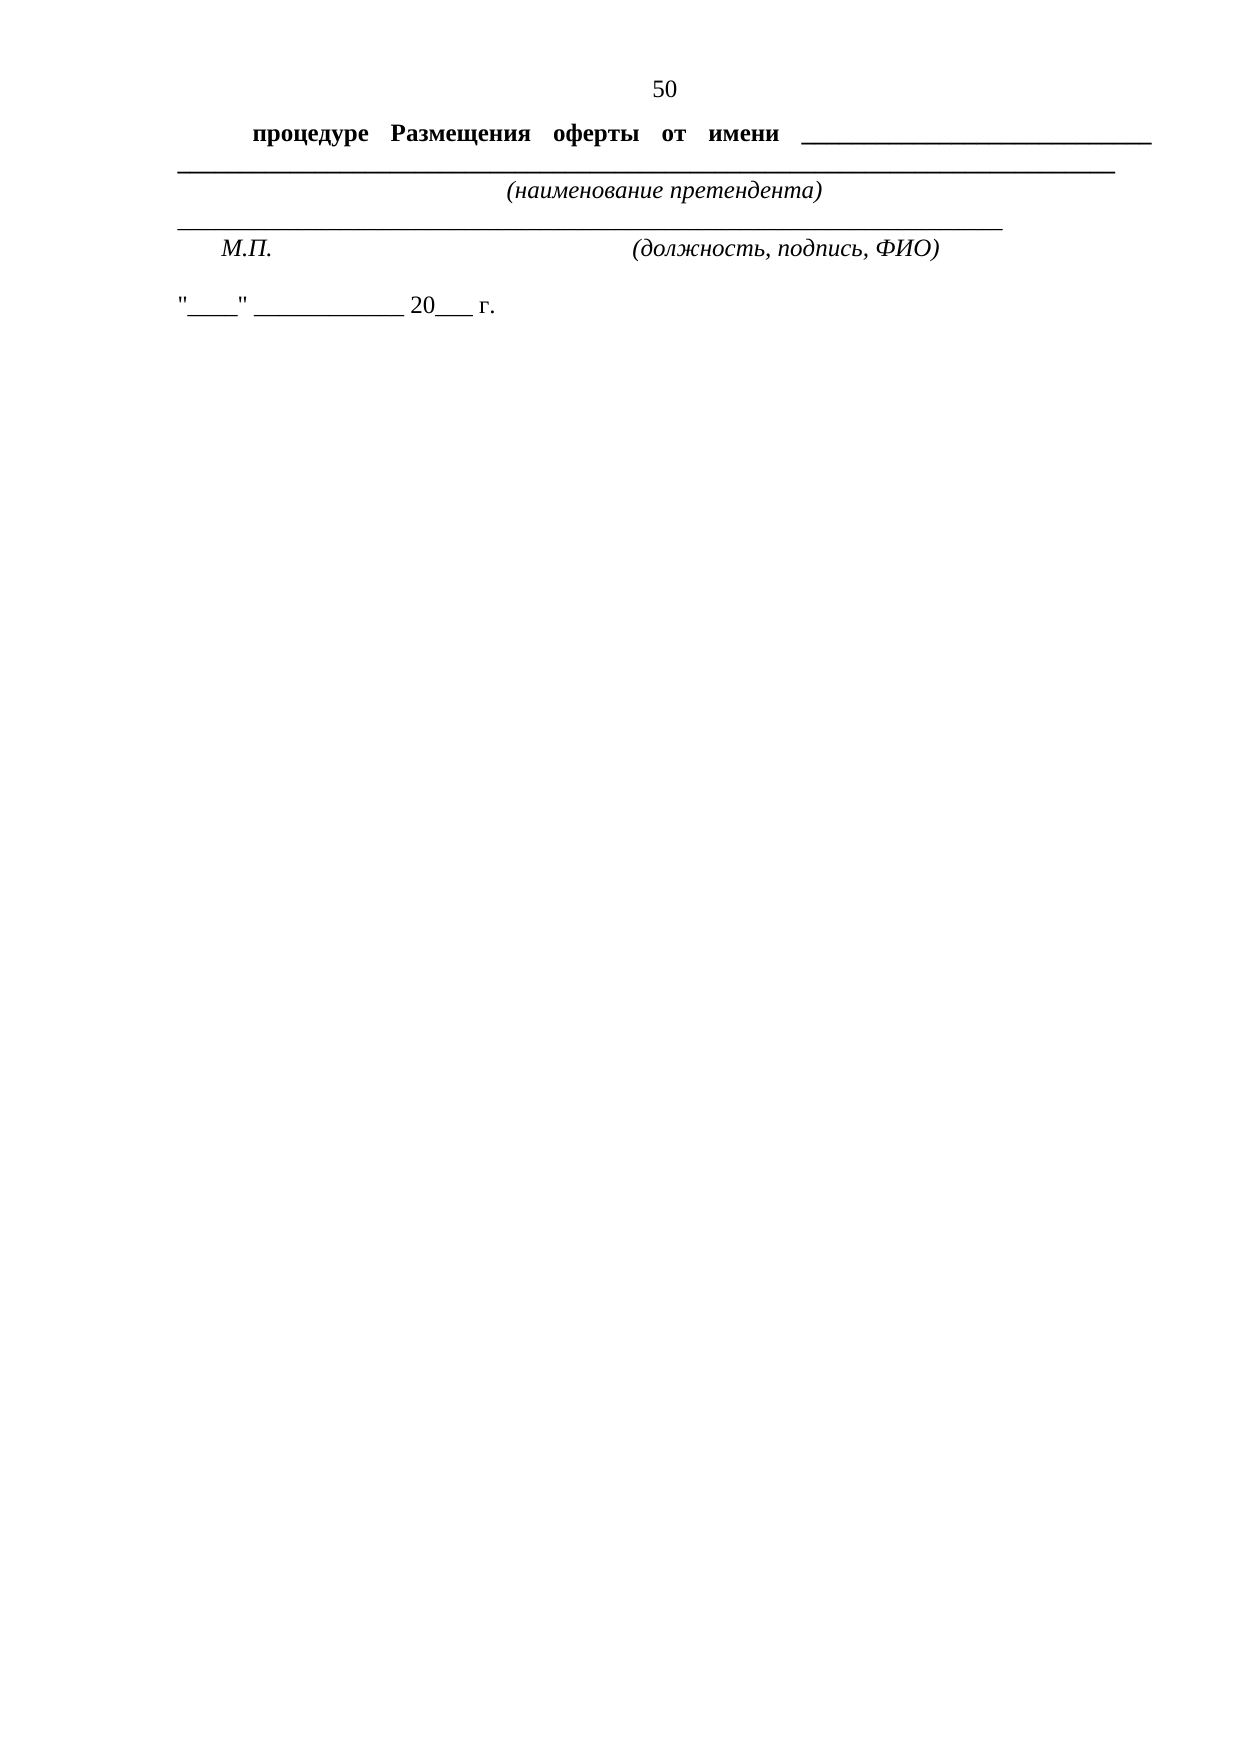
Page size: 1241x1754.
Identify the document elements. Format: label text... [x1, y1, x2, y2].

text (наименование претендента) [177, 176, 1152, 204]
text процедуре Размещения оферты от имени ____________________________ ___________________________________________________________________________ [177, 118, 1152, 176]
text __________________________________________________________________ [177, 204, 1152, 233]
text М.П. (должность, подпись, ФИО) [177, 233, 1152, 262]
text "____" ____________ 20___ г. [177, 291, 1152, 319]
